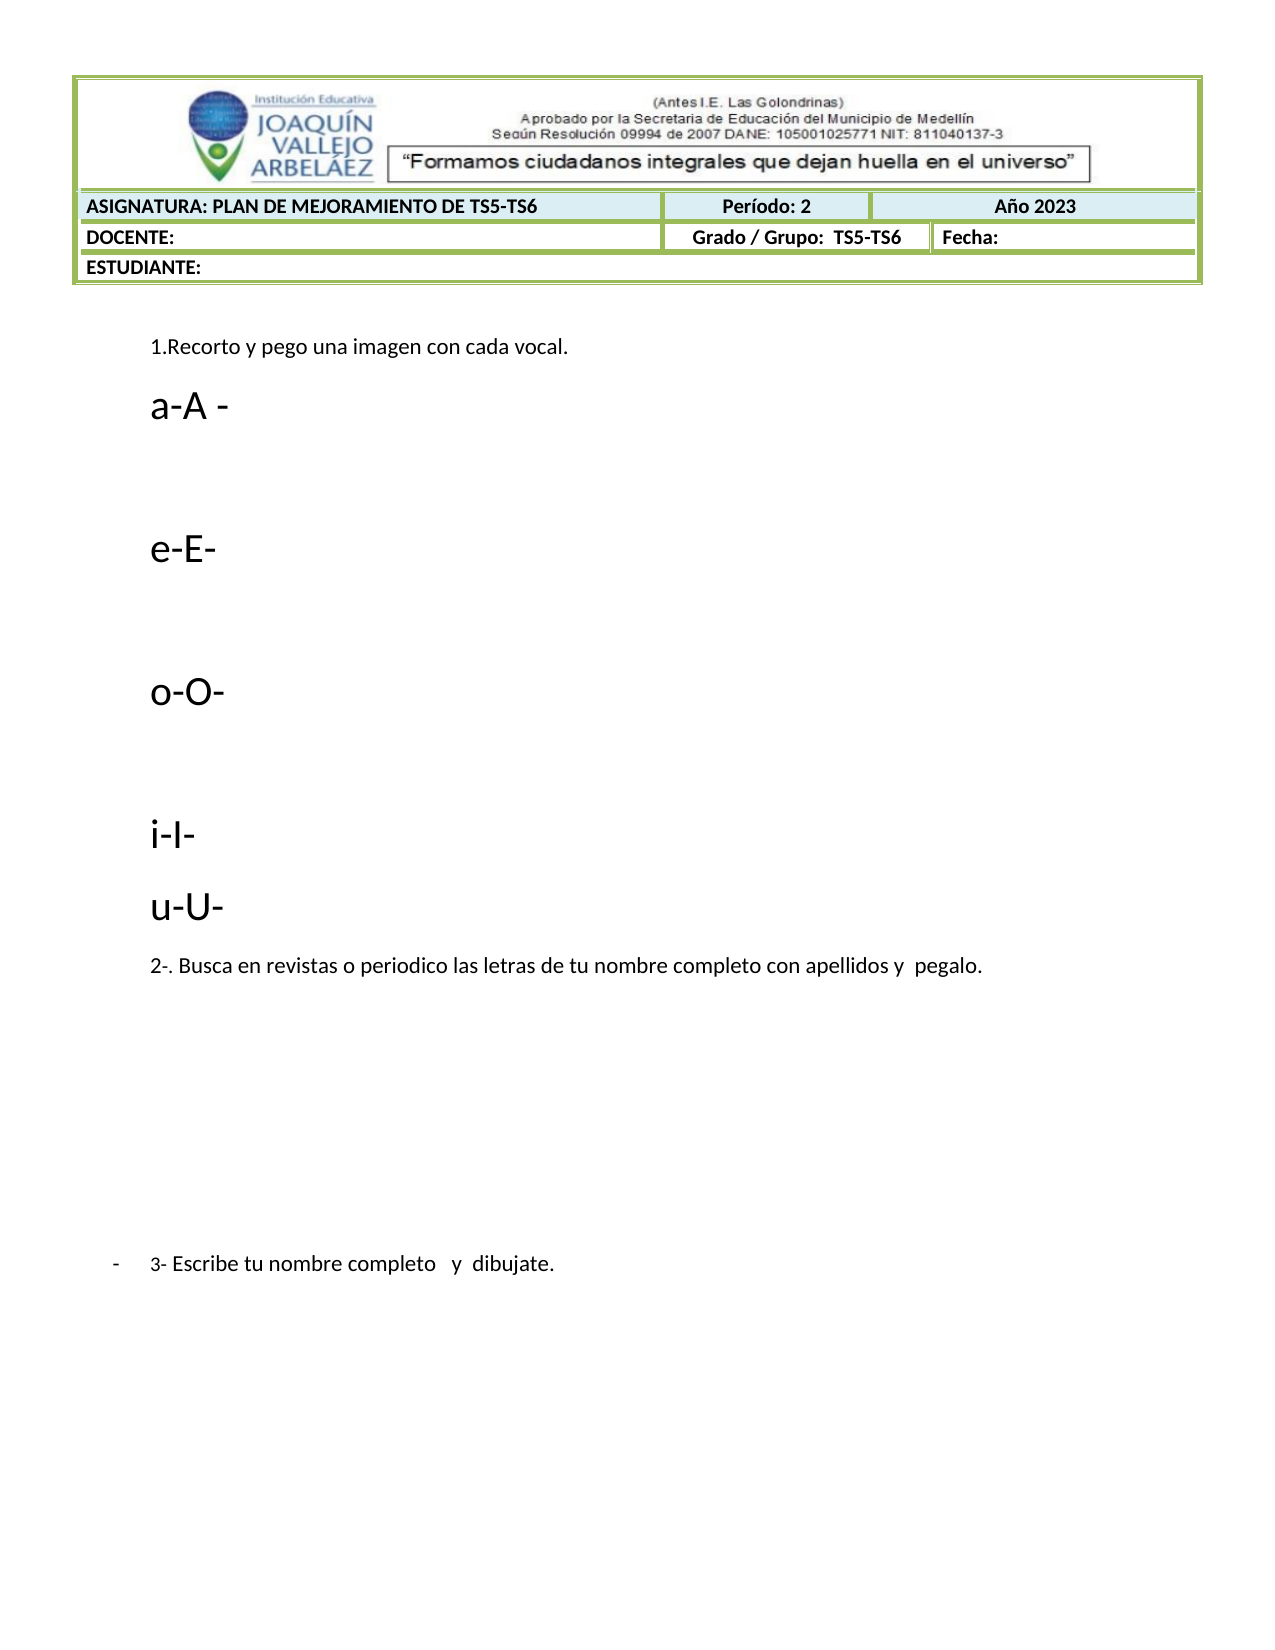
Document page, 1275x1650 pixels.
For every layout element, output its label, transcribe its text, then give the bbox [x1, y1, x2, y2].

table_cell ASIGNATURA: PLAN DE MEJORAMIENTO DE TS5-TS6 [78, 188, 661, 219]
text 1.Recorto y pego una imagen con cada vocal. [75, 332, 1200, 360]
text a-A - [75, 379, 1200, 430]
table_header [78, 80, 150, 188]
table_cell Fecha: [934, 219, 1197, 249]
text u-U- [75, 880, 1200, 931]
table_header [1125, 80, 1197, 188]
list 2-. Busca en revistas o periodico las letras de tu nombre completo con apellidos y pegalo. [150, 951, 1200, 979]
text o-O- [75, 665, 1200, 716]
table_cell Grado / Grupo: TS5-TS6 [665, 224, 929, 249]
table_cell Período: 2 [665, 193, 868, 219]
table_cell DOCENTE: [78, 219, 660, 249]
text i-I- [75, 808, 1200, 859]
table_cell Año 2023 [873, 188, 1200, 219]
list 3- Escribe tu nombre completo y dibujate. [112, 1249, 1200, 1277]
text e-E- [75, 522, 1200, 573]
table_cell ESTUDIANTE: [78, 249, 1197, 280]
picture [150, 80, 1125, 188]
